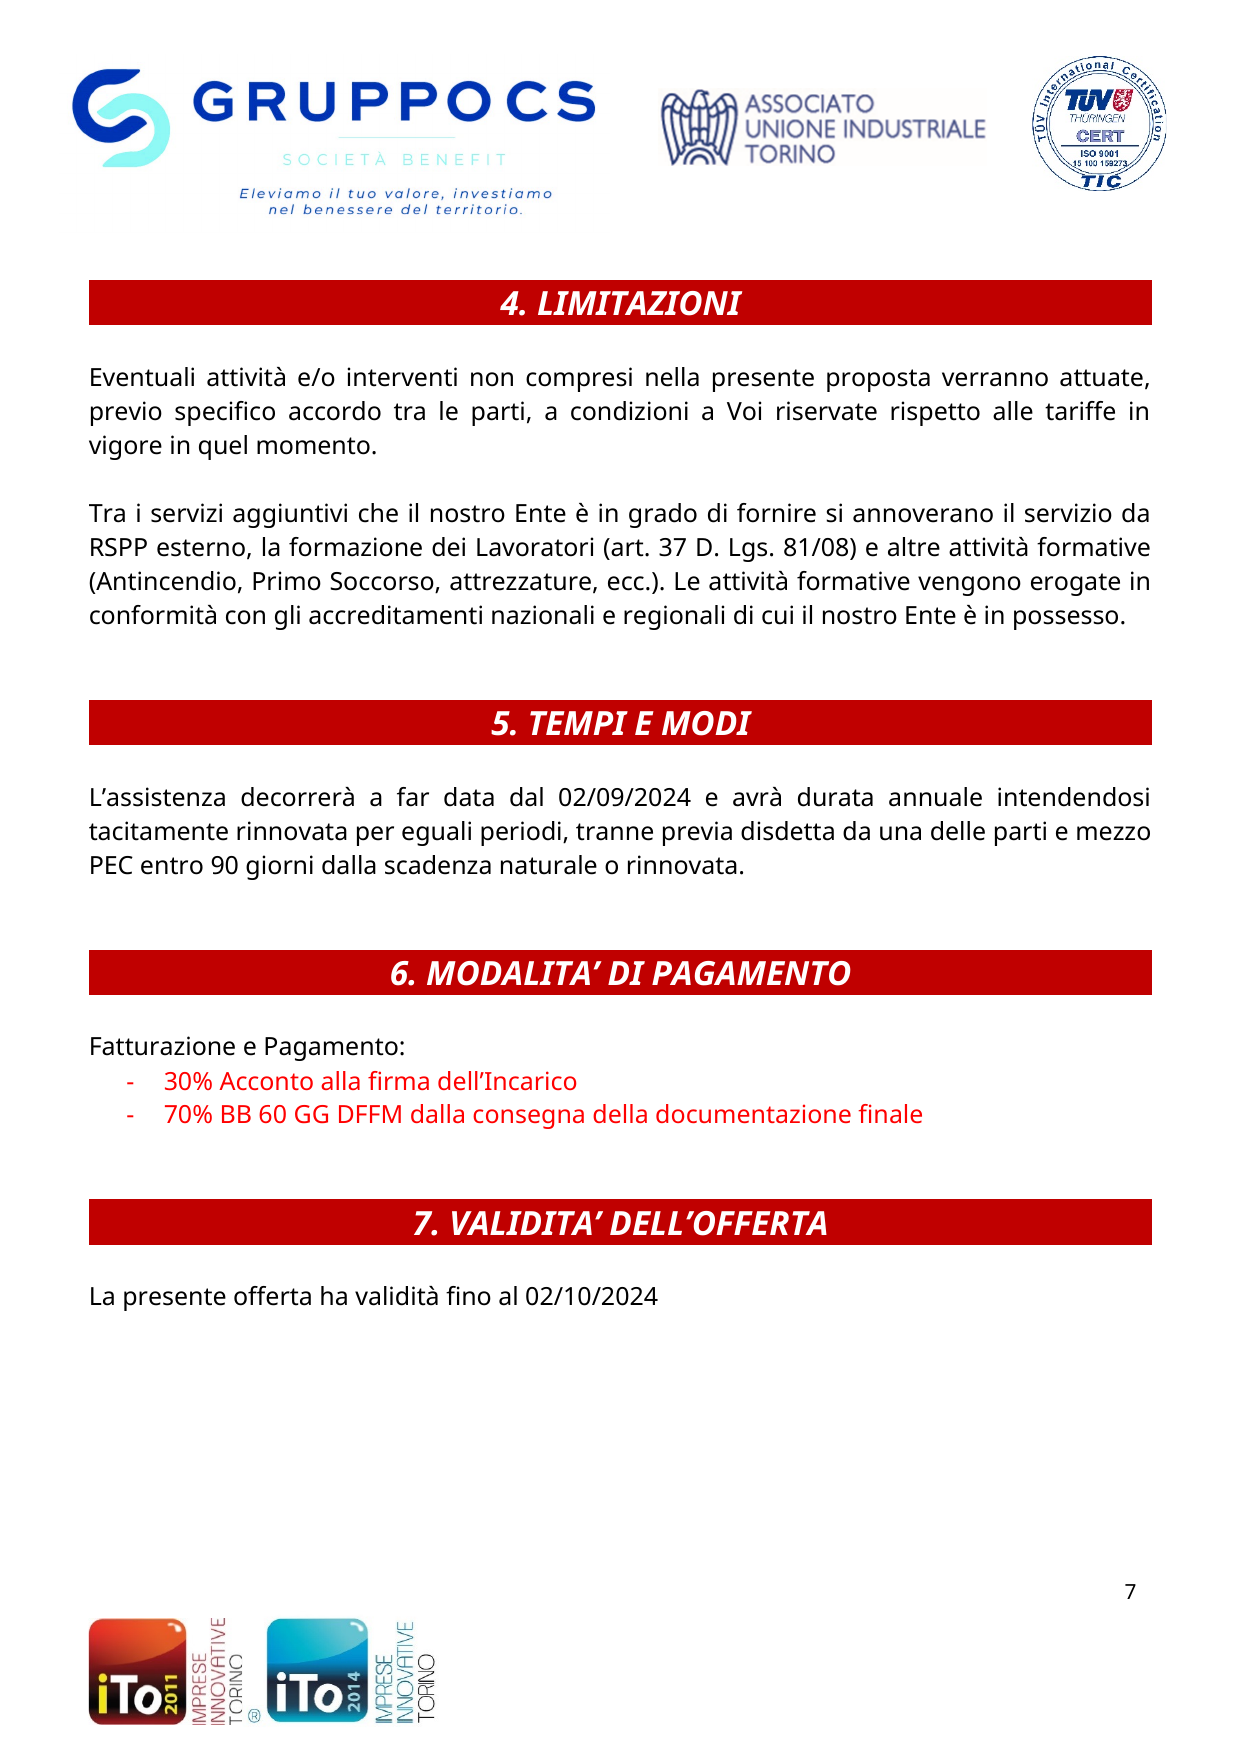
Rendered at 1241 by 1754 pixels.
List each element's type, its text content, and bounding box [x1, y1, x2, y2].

picture [88, 1605, 443, 1730]
list 70% BB 60 GG DFFM dalla consegna della documentazione finale [126, 1097, 1152, 1131]
picture [59, 54, 611, 233]
picture [1032, 56, 1167, 191]
picture [657, 88, 988, 166]
text Fatturazione e Pagamento: [88, 1029, 1152, 1063]
text Eventuali attività e/o interventi non compresi nella presente proposta verranno attuate, previo specifico accordo tra le parti, a condizioni a Voi riservate rispetto alle tariffe in vigore in quel momento. [88, 359, 1152, 461]
text Tra i servizi aggiuntivi che il nostro Ente è in grado di fornire si annoverano il servizio da RSPP esterno, la formazione dei Lavoratori (art. 37 D. Lgs. 81/08) e altre attività formative (Antincendio, Primo Soccorso, attrezzature, ecc.). Le attività formative vengono erogate in conformità con gli accreditamenti nazionali e regionali di cui il nostro Ente è in possesso. [88, 495, 1152, 632]
table_header 6. MODALITA’ DI PAGAMENTO [89, 950, 1152, 995]
text L’assistenza decorrerà a far data dal 02/09/2024 e avrà durata annuale intendendosi tacitamente rinnovata per eguali periodi, tranne previa disdetta da una delle parti e mezzo PEC entro 90 giorni dalla scadenza naturale o rinnovata. [88, 779, 1152, 881]
table_header 5. TEMPI E MODI [89, 700, 1152, 745]
text La presente offerta ha validità fino al 02/10/2024 [88, 1279, 1152, 1313]
table_header 4. LIMITAZIONI [89, 280, 1152, 325]
list 30% Acconto alla firma dell’Incarico [126, 1063, 1152, 1097]
table_header 7. VALIDITA’ DELL’OFFERTA [89, 1199, 1152, 1245]
